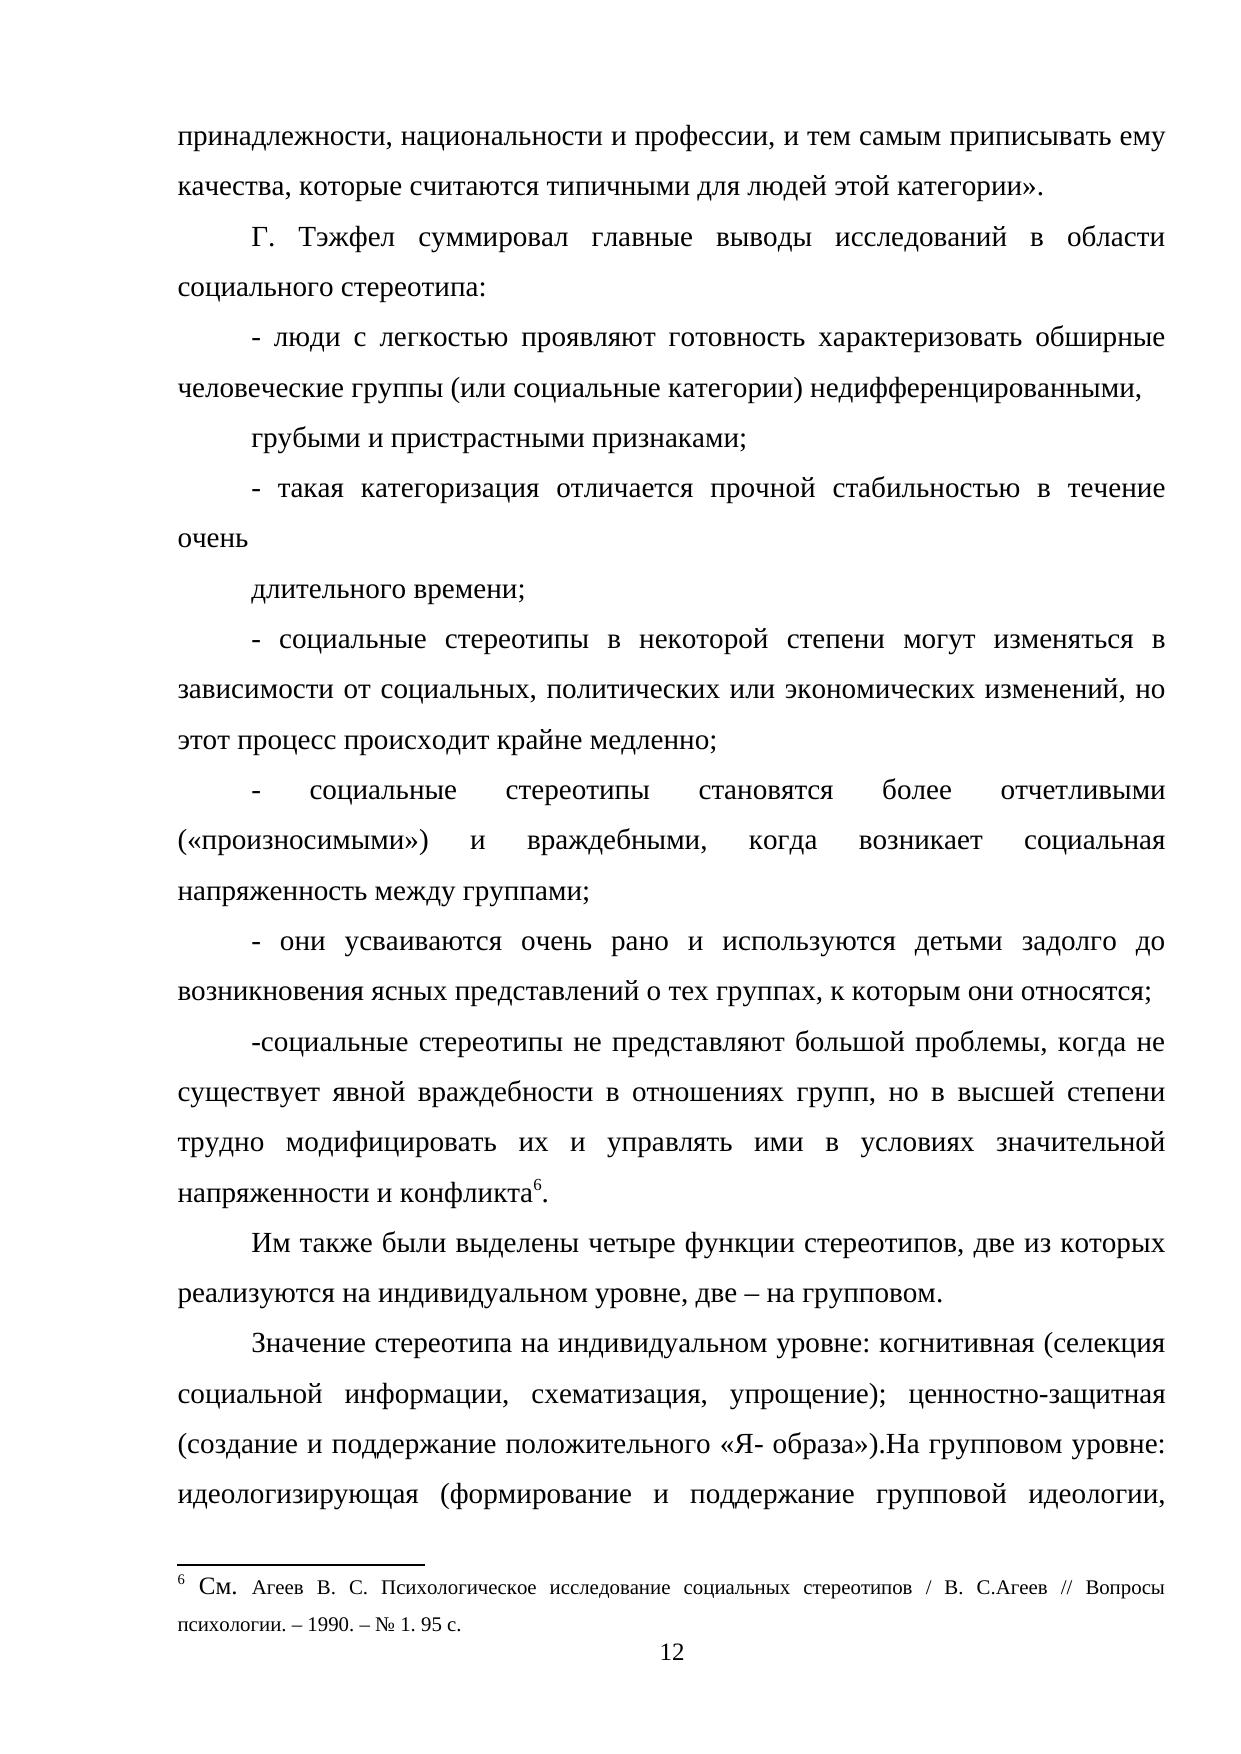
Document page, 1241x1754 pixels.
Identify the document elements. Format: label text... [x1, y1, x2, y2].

text - они усваиваются очень рано и используются детьми задолго до возникновения ясных представлений о тех группах, к которым они относятся; [177, 923, 1166, 1007]
text - социальные стереотипы в некоторой степени могут изменяться в зависимости от социальных, политических или экономических изменений, но этот процесс происходит крайне медленно; [177, 621, 1166, 755]
text -социальные стереотипы не представляют большой проблемы, когда не существует явной враждебности в отношениях групп, но в высшей степени трудно модифицировать их и управлять ими в условиях значительной напряженности и конфликта. [177, 1024, 1166, 1208]
text Им также были выделены четыре функции стереотипов, две из которых реализуются на индивидуальном уровне, две – на групповом. [177, 1225, 1166, 1309]
text - такая категоризация отличается прочной стабильностью в течение очень [177, 470, 1166, 554]
text грубыми и пристрастными признаками; [177, 420, 1166, 453]
text длительного времени; [177, 571, 1166, 604]
text Г. Тэжфел суммировал главные выводы исследований в области социального стереотипа: [177, 219, 1166, 303]
text - социальные стереотипы становятся более отчетливыми («произносимыми») и враждебными, когда возникает социальная напряженность между группами; [177, 772, 1166, 906]
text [177, 1326, 1166, 1510]
text - люди с легкостью проявляют готовность характеризовать обширные человеческие группы (или социальные категории) недифференцированными, [177, 319, 1166, 403]
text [177, 118, 1166, 202]
